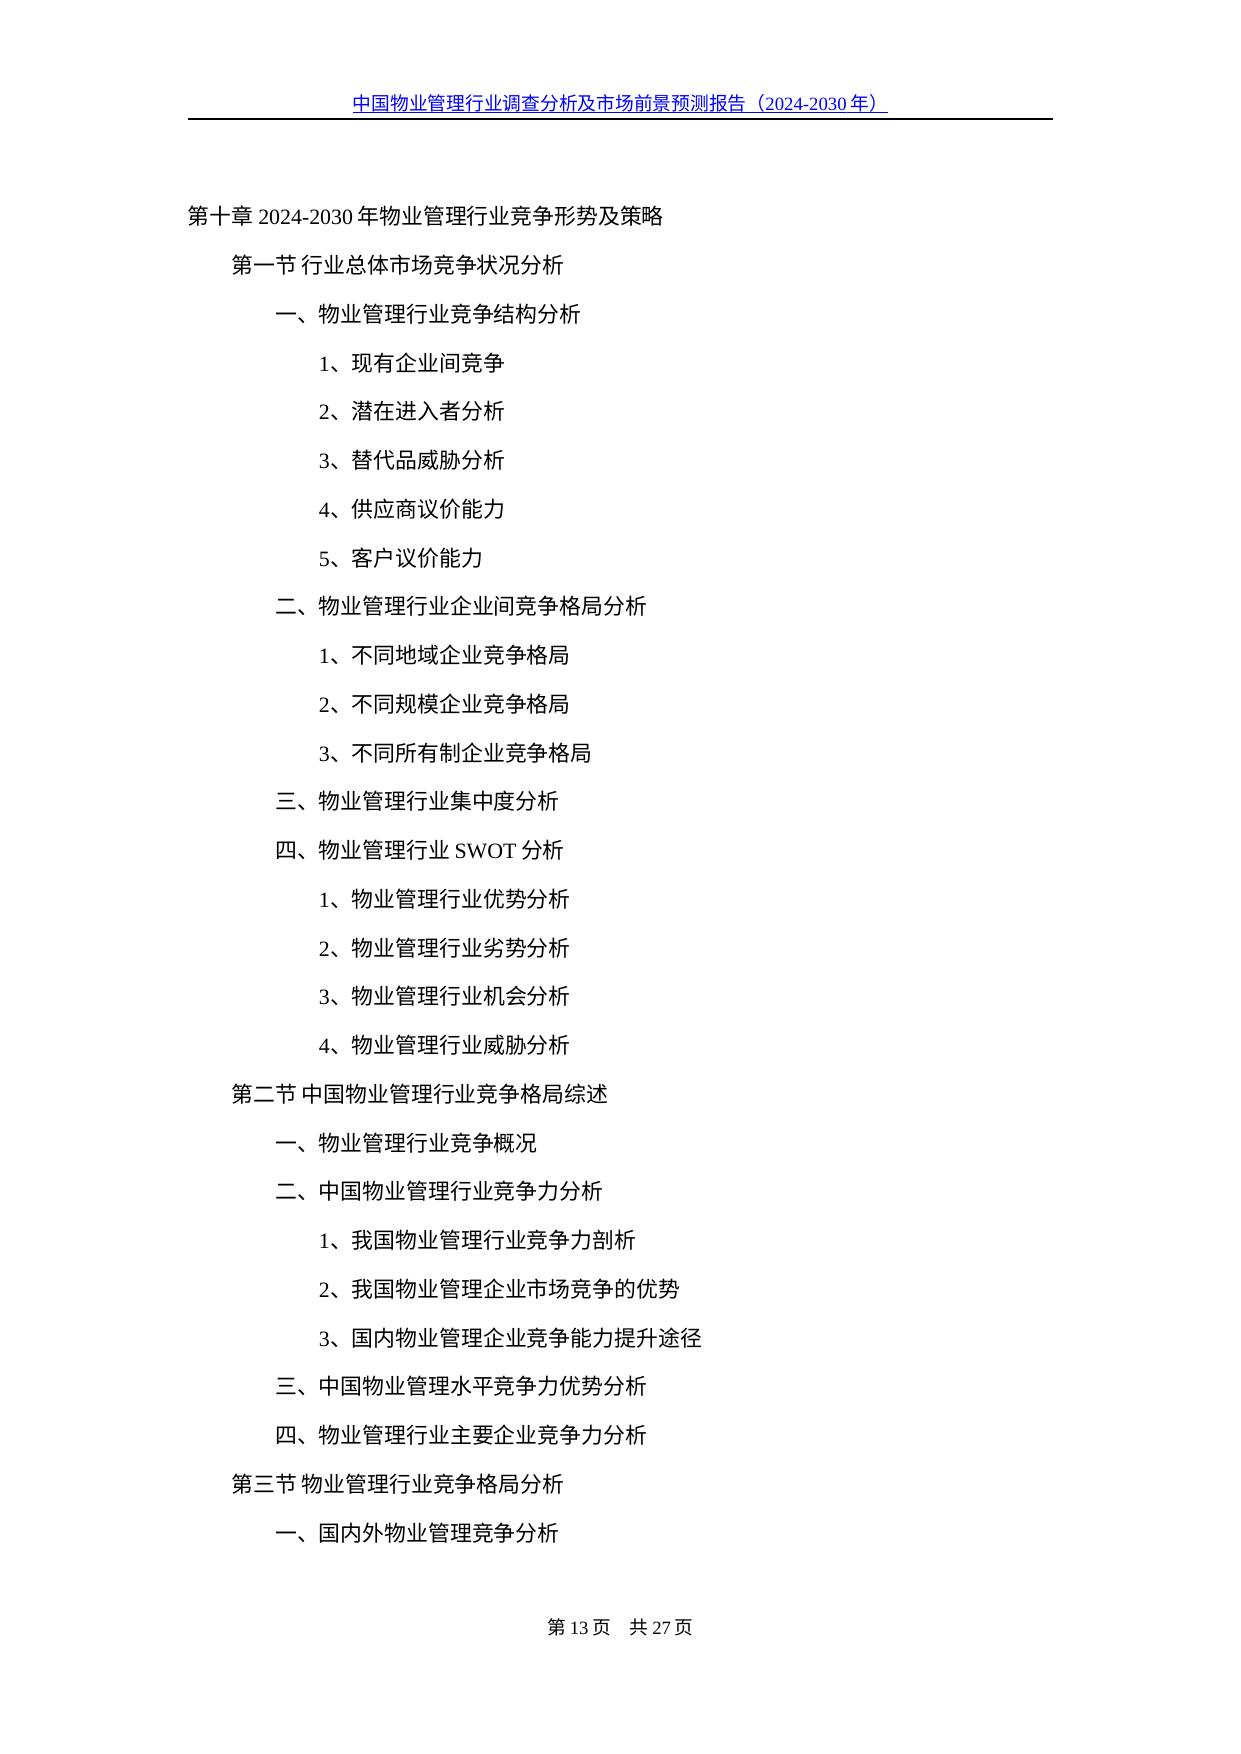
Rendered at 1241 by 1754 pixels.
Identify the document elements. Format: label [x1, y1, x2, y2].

text [187, 150, 1053, 1548]
